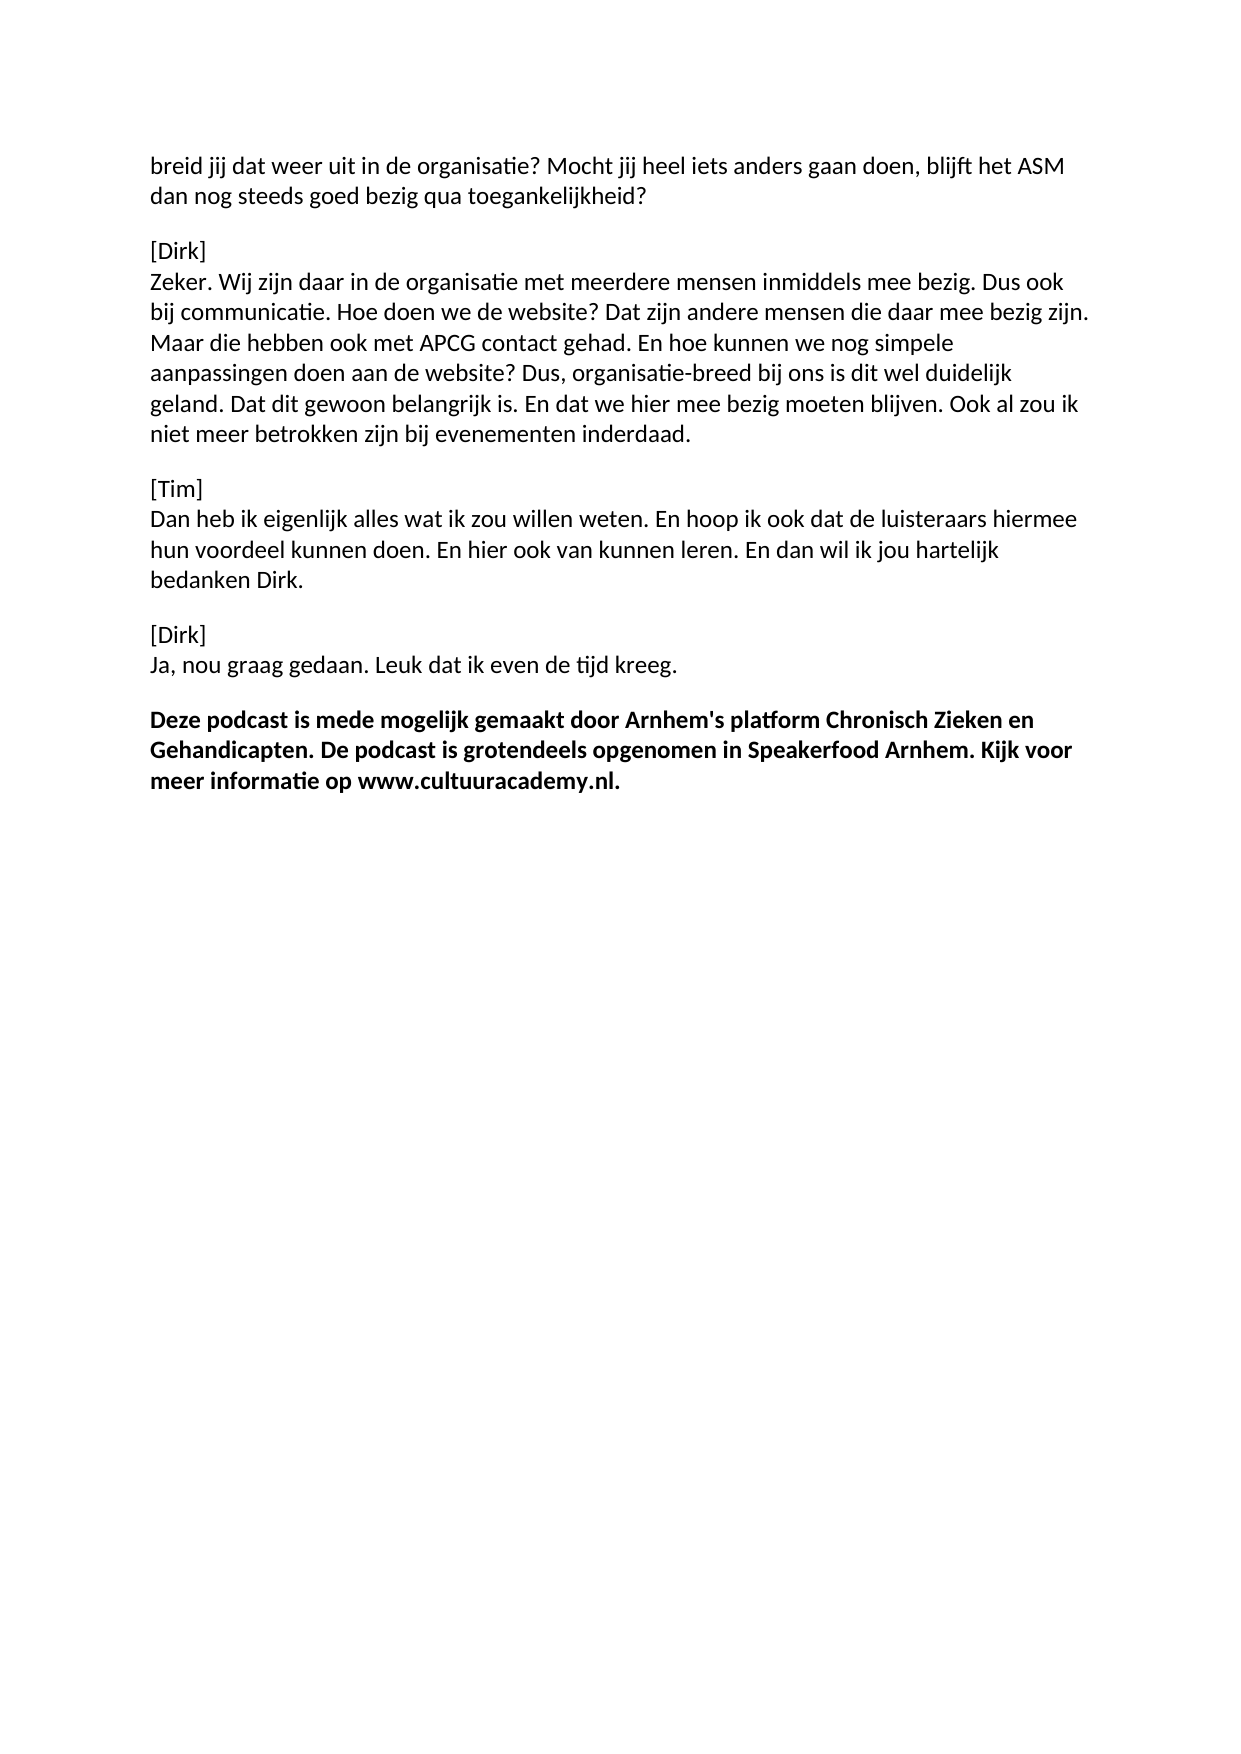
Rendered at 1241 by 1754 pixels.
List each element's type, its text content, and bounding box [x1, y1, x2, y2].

text [Dirk] [150, 235, 1090, 266]
text Dan heb ik eigenlijk alles wat ik zou willen weten. En hoop ik ook dat de luisteraars hiermee hun voordeel kunnen doen. En hier ook van kunnen leren. En dan wil ik jou hartelijk bedanken Dirk. [150, 503, 1090, 595]
text [Dirk] [150, 619, 1090, 649]
text [Tim] [150, 473, 1090, 503]
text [150, 150, 1090, 211]
text Deze podcast is mede mogelijk gemaakt door Arnhem's platform Chronisch Zieken en Gehandicapten. De podcast is grotendeels opgenomen in Speakerfood Arnhem. Kijk voor meer informatie op www.cultuuracademy.nl. [150, 704, 1090, 796]
text Ja, nou graag gedaan. Leuk dat ik even de tijd kreeg. [150, 649, 1090, 680]
text Zeker. Wij zijn daar in de organisatie met meerdere mensen inmiddels mee bezig. Dus ook bij communicatie. Hoe doen we de website? Dat zijn andere mensen die daar mee bezig zijn. Maar die hebben ook met APCG contact gehad. En hoe kunnen we nog simpele aanpassingen doen aan de website? Dus, organisatie-breed bij ons is dit wel duidelijk geland. Dat dit gewoon belangrijk is. En dat we hier mee bezig moeten blijven. Ook al zou ik niet meer betrokken zijn bij evenementen inderdaad. [150, 266, 1090, 449]
